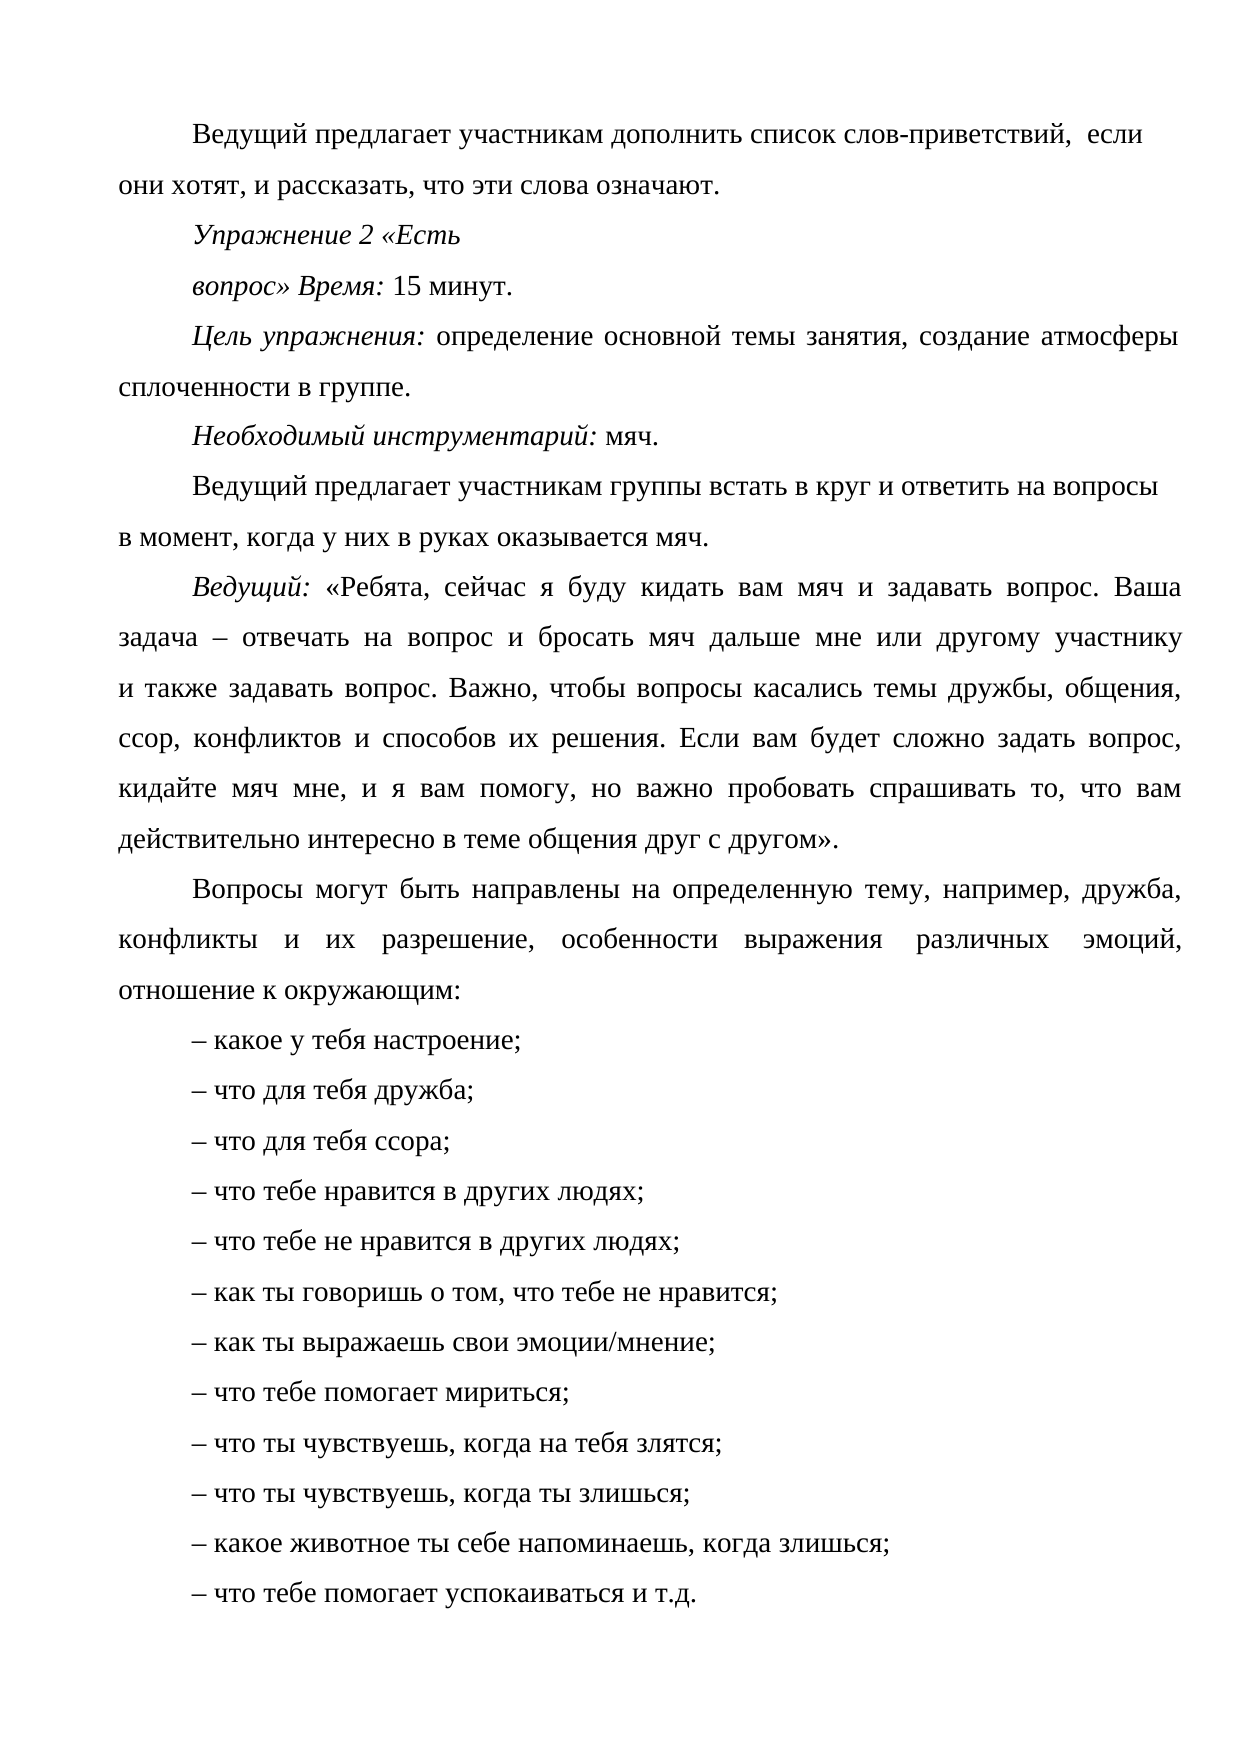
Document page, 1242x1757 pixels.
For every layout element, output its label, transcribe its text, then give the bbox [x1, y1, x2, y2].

text Упражнение 2 «Есть вопрос» Время: 15 минут. [192, 217, 568, 301]
list какое животное ты себе напоминаешь, когда злишься; [192, 1525, 1225, 1559]
list что ты чувствуешь, когда ты злишься; [192, 1475, 1225, 1508]
text Вопросы могут быть направлены на определенную тему, например, дружба, конфликты и их разрешение, особенности выражения различных эмоций, отношение к окружающим: [118, 871, 1182, 1005]
text Ведущий предлагает участникам дополнить список слов-приветствий, если они хотят, и рассказать, что эти слова означают. [118, 116, 1182, 200]
list что ты чувствуешь, когда на тебя злятся; [192, 1425, 1225, 1458]
list что тебе помогает мириться; [192, 1374, 1225, 1408]
list что тебе помогает успокаиваться и т.д. [192, 1575, 1225, 1609]
text Необходимый инструментарий: мяч. [192, 419, 1225, 452]
list как ты говоришь о том, что тебе не нравится; [192, 1274, 1225, 1307]
list какое у тебя настроение; [192, 1022, 1225, 1056]
text Ведущий предлагает участникам группы встать в круг и ответить на вопросы в момент, когда у них в руках оказывается мяч. [118, 468, 1161, 552]
text Ведущий: «Ребята, сейчас я буду кидать вам мяч и задавать вопрос. Ваша задача – отвечать на вопрос и бросать мяч дальше мне или другому участнику и также задавать вопрос. Важно, чтобы вопросы касались темы дружбы, общения, ссор, конфликтов и способов их решения. Если вам будет сложно задать вопрос, кидайте мяч мне, и я вам помогу, но важно пробовать спрашивать то, что вам действительно интересно в теме общения друг с другом». [118, 569, 1183, 854]
list что тебе нравится в других людях; [192, 1173, 1225, 1206]
list что для тебя ссора; [192, 1123, 1225, 1156]
list как ты выражаешь свои эмоции/мнение; [192, 1324, 1225, 1357]
text Цель упражнения: определение основной темы занятия, создание атмосферы сплоченности в группе. [118, 318, 1225, 402]
list что тебе не нравится в других людях; [192, 1223, 1225, 1257]
list что для тебя дружба; [192, 1072, 1225, 1106]
